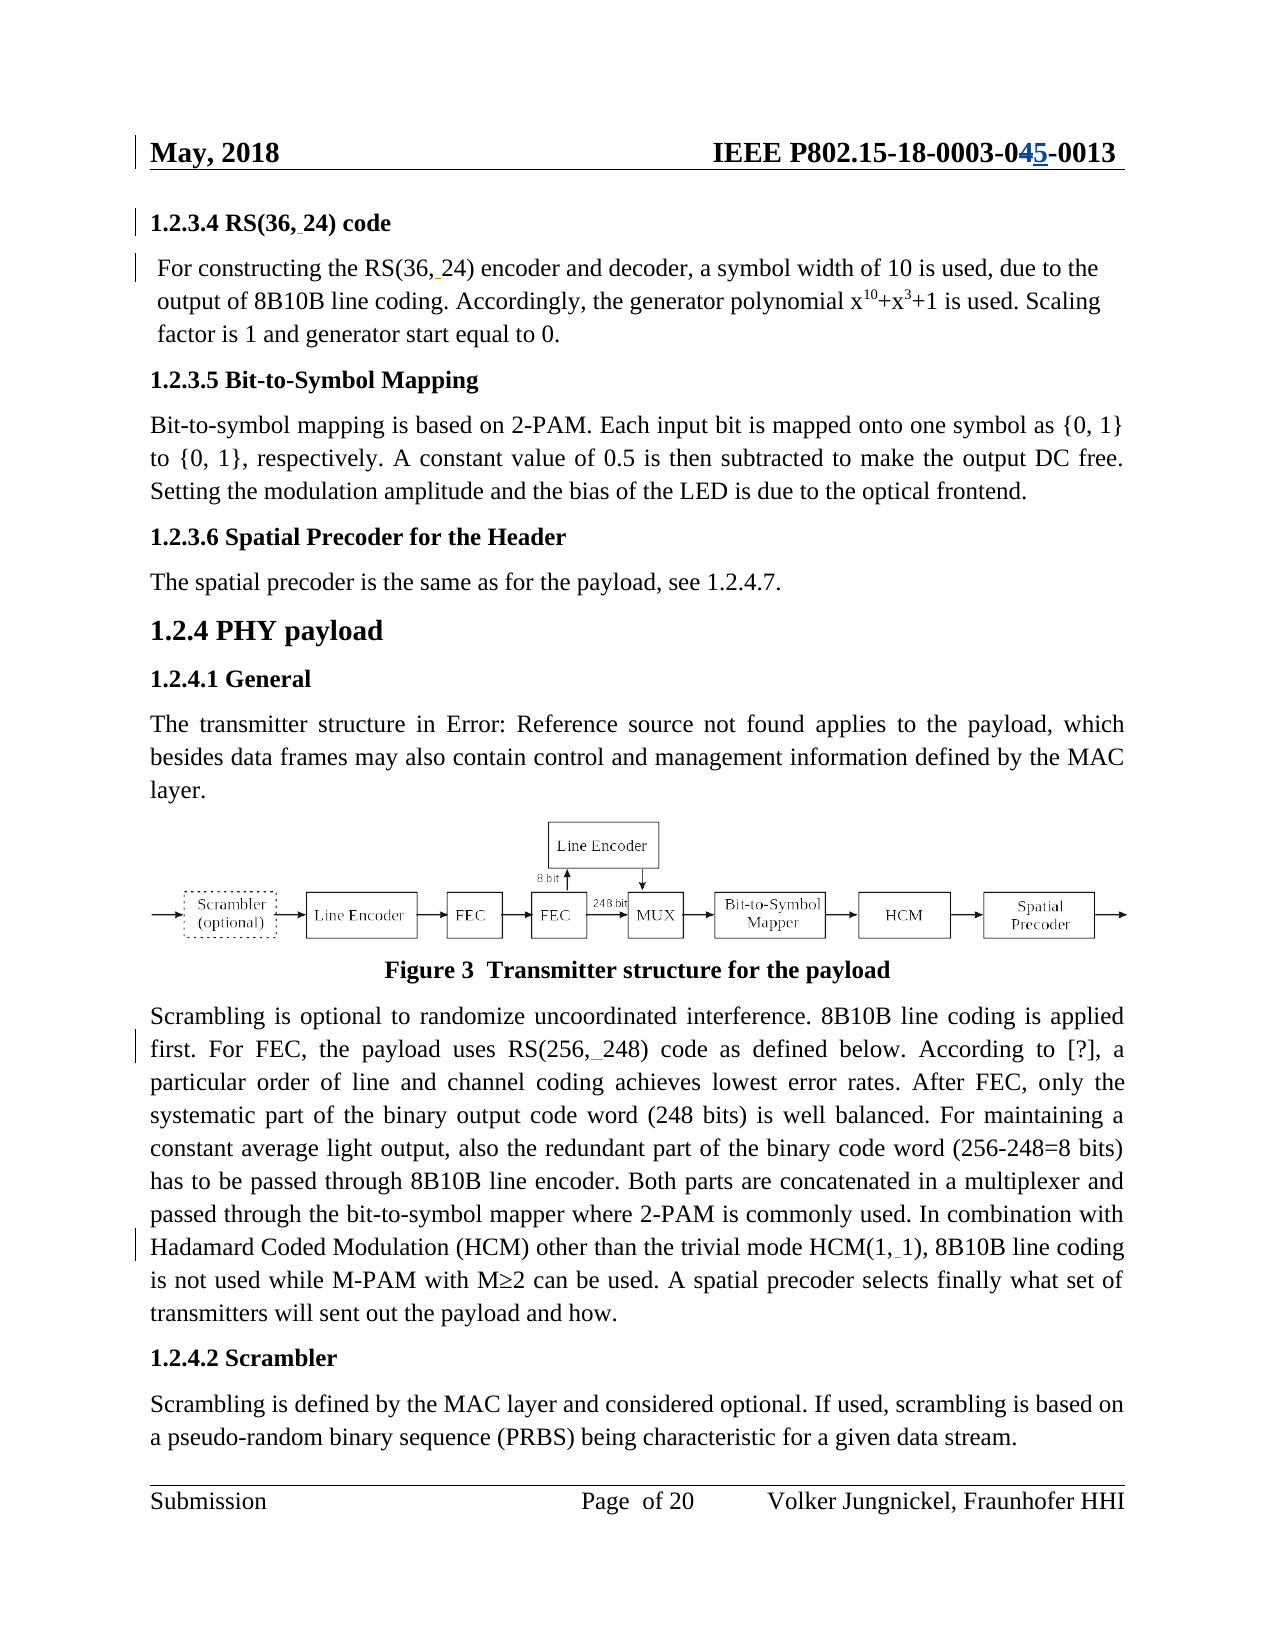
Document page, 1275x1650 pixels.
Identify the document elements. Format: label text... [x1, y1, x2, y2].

text For constructing the RS(36,24) encoder and decoder, a symbol width of 10 is used, due to the output of 8B10B line coding. Accordingly, the generator polynomial x10+x3+1 is used. Scaling factor is 1 and generator start equal to 0. [157, 253, 1125, 348]
text 1.2.4.2 Scrambler [150, 1343, 1125, 1372]
text 1.2.3.5 Bit-to-Symbol Mapping [150, 365, 1125, 393]
text Scrambling is defined by the MAC layer and considered optional. If used, scrambling is based on a pseudo-random binary sequence (PRBS) being characteristic for a given data stream. [150, 1389, 1125, 1451]
text The spatial precoder is the same as for the payload, see 1.2.4.7. [150, 567, 1125, 596]
text 1.2.4.1 General [150, 664, 1125, 693]
text Figure 3 Transmitter structure for the payload [150, 955, 1125, 984]
text Bit-to-symbol mapping is based on 2-PAM. Each input bit is mapped onto one symbol as {0, 1} to {0, 1}, respectively. A constant value of 0.5 is then subtracted to make the output DC free. Setting the modulation amplitude and the bias of the LED is due to the optical frontend. [150, 410, 1125, 505]
text 1.2.3.6 Spatial Precoder for the Header [150, 522, 1125, 551]
text 1.2.3.4 RS(36,24) code [150, 208, 1125, 236]
text 1.2.4 PHY payload [150, 613, 1125, 646]
text Scrambling is optional to randomize uncoordinated interference. 8B10B line coding is applied first. For FEC, the payload uses RS(256,248) code as defined below. According to [?], a particular order of line and channel coding achieves lowest error rates. After FEC, only the systematic part of the binary output code word (248 bits) is well balanced. For maintaining a constant average light output, also the redundant part of the binary code word (256-248=8 bits) has to be passed through 8B10B line encoder. Both parts are concatenated in a multiplexer and passed through the bit-to-symbol mapper where 2-PAM is commonly used. In combination with Hadamard Coded Modulation (HCM) other than the trivial mode HCM(1,1), 8B10B line coding is not used while M-PAM with M≥2 can be used. A spatial precoder selects finally what set of transmitters will sent out the payload and how. [150, 1001, 1125, 1327]
